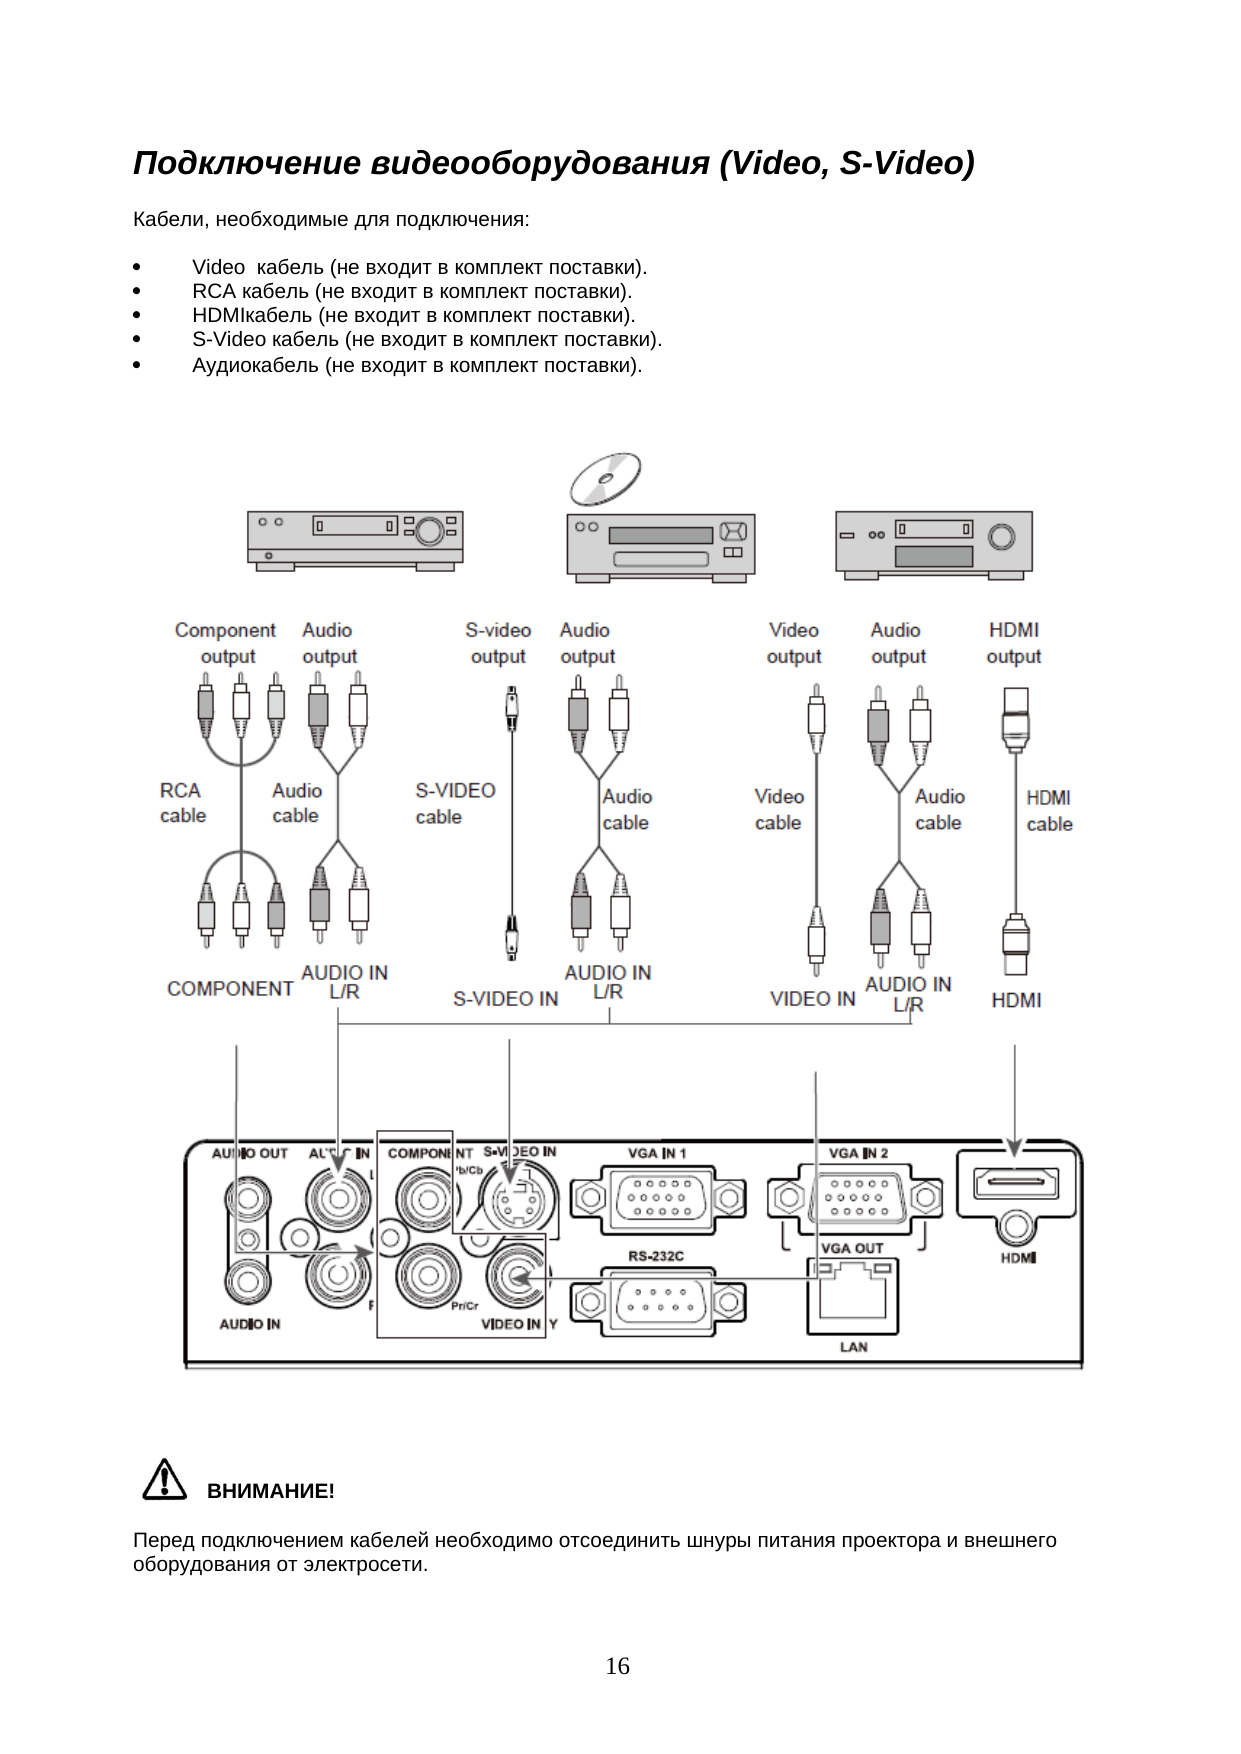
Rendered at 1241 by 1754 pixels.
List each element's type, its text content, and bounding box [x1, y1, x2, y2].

list Аудиокабель (не входит в комплект поставки). [133, 353, 1102, 377]
text Перед подключением кабелей необходимо отсоединить шнуры питания проектора и внешнего оборудования от электросети. [133, 1528, 1102, 1576]
list S-Video кабель (не входит в комплект поставки). [133, 327, 1102, 351]
list RCA кабель (не входит в комплект поставки). [133, 279, 1102, 303]
text Кабели, необходимые для подключения: [133, 207, 1102, 231]
list Video кабель (не входит в комплект поставки). [133, 255, 1102, 279]
picture [137, 1455, 192, 1503]
list HDMIкабель (не входит в комплект поставки). [133, 303, 1102, 327]
text Подключение видеооборудования (Video, S-Video) [133, 143, 1102, 182]
text ВНИМАНИЕ! [207, 1479, 1102, 1503]
